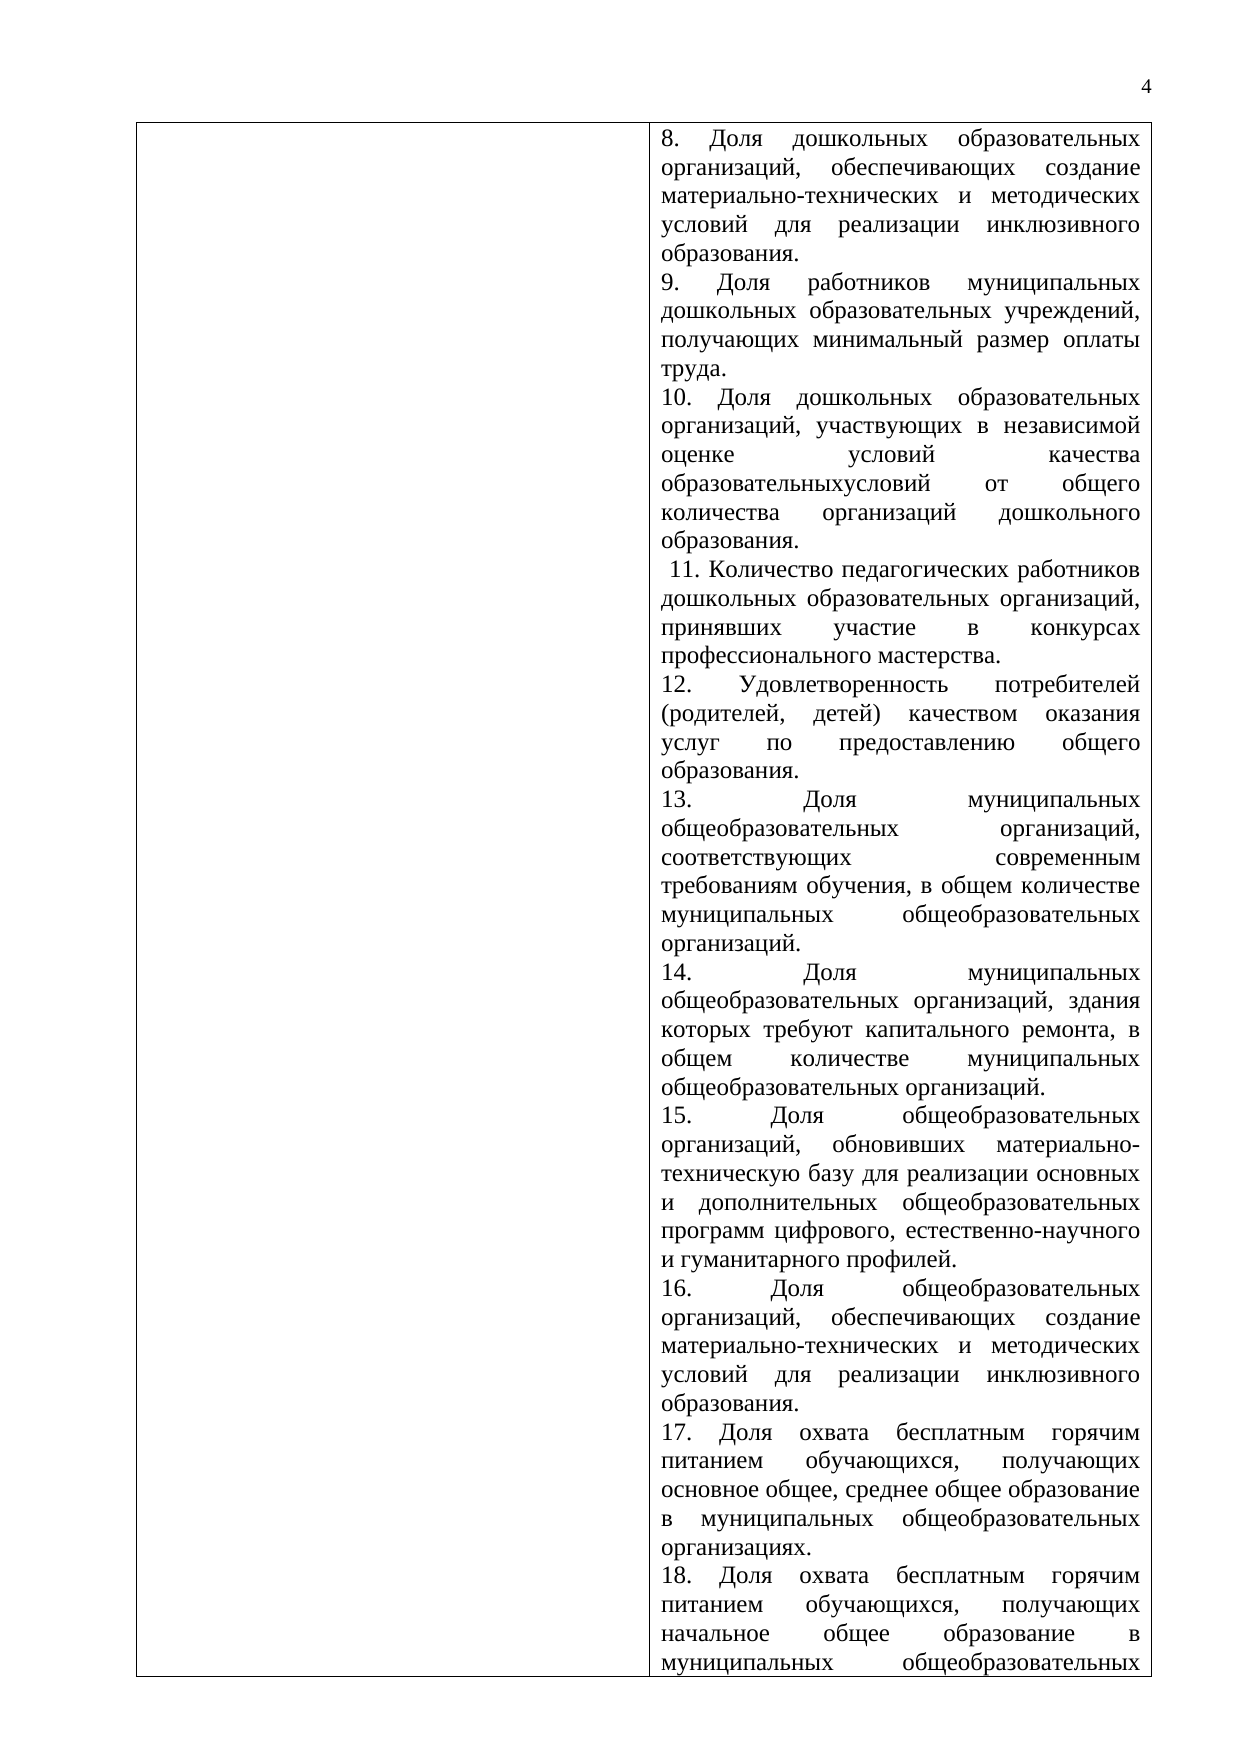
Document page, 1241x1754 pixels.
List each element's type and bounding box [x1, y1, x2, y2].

table_cell [650, 123, 1151, 1676]
table_cell [137, 123, 649, 1676]
